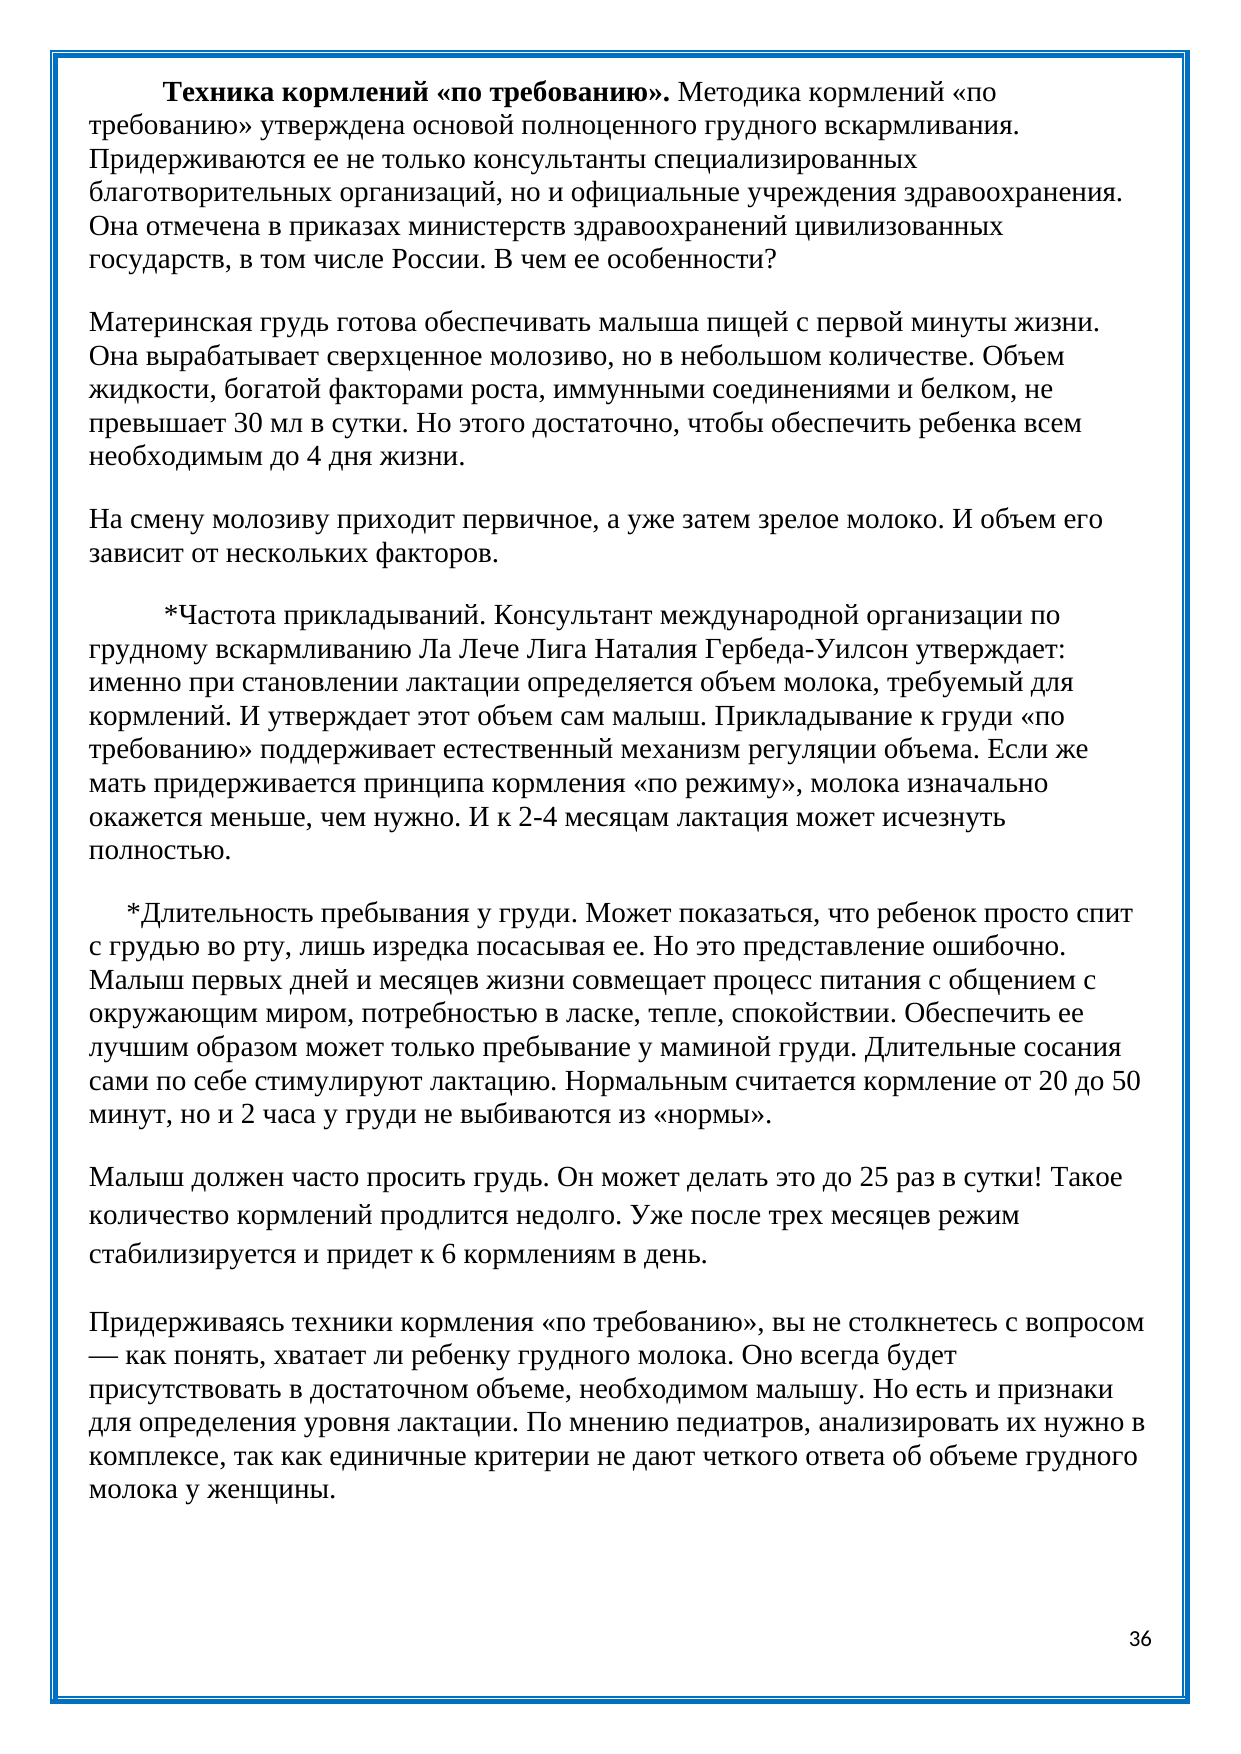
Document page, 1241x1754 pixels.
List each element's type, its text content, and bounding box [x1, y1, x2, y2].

text На смену молозиву приходит первичное, а уже затем зрелое молоко. И объем его зависит от нескольких факторов. [89, 501, 1152, 568]
text *Длительность пребывания у груди. Может показаться, что ребенок просто спит с грудью во рту, лишь изредка посасывая ее. Но это представление ошибочно. Малыш первых дней и месяцев жизни совмещает процесс питания с общением с окружающим миром, потребностью в ласке, тепле, спокойствии. Обеспечить ее лучшим образом может только пребывание у маминой груди. Длительные сосания сами по себе стимулируют лактацию. Нормальным считается кормление от 20 до 50 минут, но и 2 часа у груди не выбиваются из «нормы». [89, 895, 1152, 1130]
text Придерживаясь техники кормления «по требованию», вы не столкнетесь с вопросом — как понять, хватает ли ребенку грудного молока. Оно всегда будет присутствовать в достаточном объеме, необходимом малышу. Но есть и признаки для определения уровня лактации. По мнению педиатров, анализировать их нужно в комплексе, так как единичные критерии не дают четкого ответа об объеме грудного молока у женщины. [89, 1304, 1152, 1505]
text Малыш должен часто просить грудь. Он может делать это до 25 раз в сутки! Такое количество кормлений продлится недолго. Уже после трех месяцев режим стабилизируется и придет к 6 кормлениям в день. [89, 1159, 1152, 1269]
text *Частота прикладываний. Консультант международной организации по грудному вскармливанию Ла Лече Лига Наталия Гербеда-Уилсон утверждает: именно при становлении лактации определяется объем молока, требуемый для кормлений. И утверждает этот объем сам малыш. Прикладывание к груди «по требованию» поддерживает естественный механизм регуляции объема. Если же мать придерживается принципа кормления «по режиму», молока изначально окажется меньше, чем нужно. И к 2-4 месяцам лактация может исчезнуть полностью. [89, 597, 1152, 866]
text Материнская грудь готова обеспечивать малыша пищей с первой минуты жизни. Она вырабатывает сверхценное молозиво, но в небольшом количестве. Объем жидкости, богатой факторами роста, иммунными соединениями и белком, не превышает 30 мл в сутки. Но этого достаточно, чтобы обеспечить ребенка всем необходимым до 4 дня жизни. [89, 304, 1152, 472]
text Техника кормлений «по требованию». Методика кормлений «по требованию» утверждена основой полноценного грудного вскармливания. Придерживаются ее не только консультанты специализированных благотворительных организаций, но и официальные учреждения здравоохранения. Она отмечена в приказах министерств здравоохранений цивилизованных государств, в том числе России. В чем ее особенности? [89, 74, 1152, 275]
